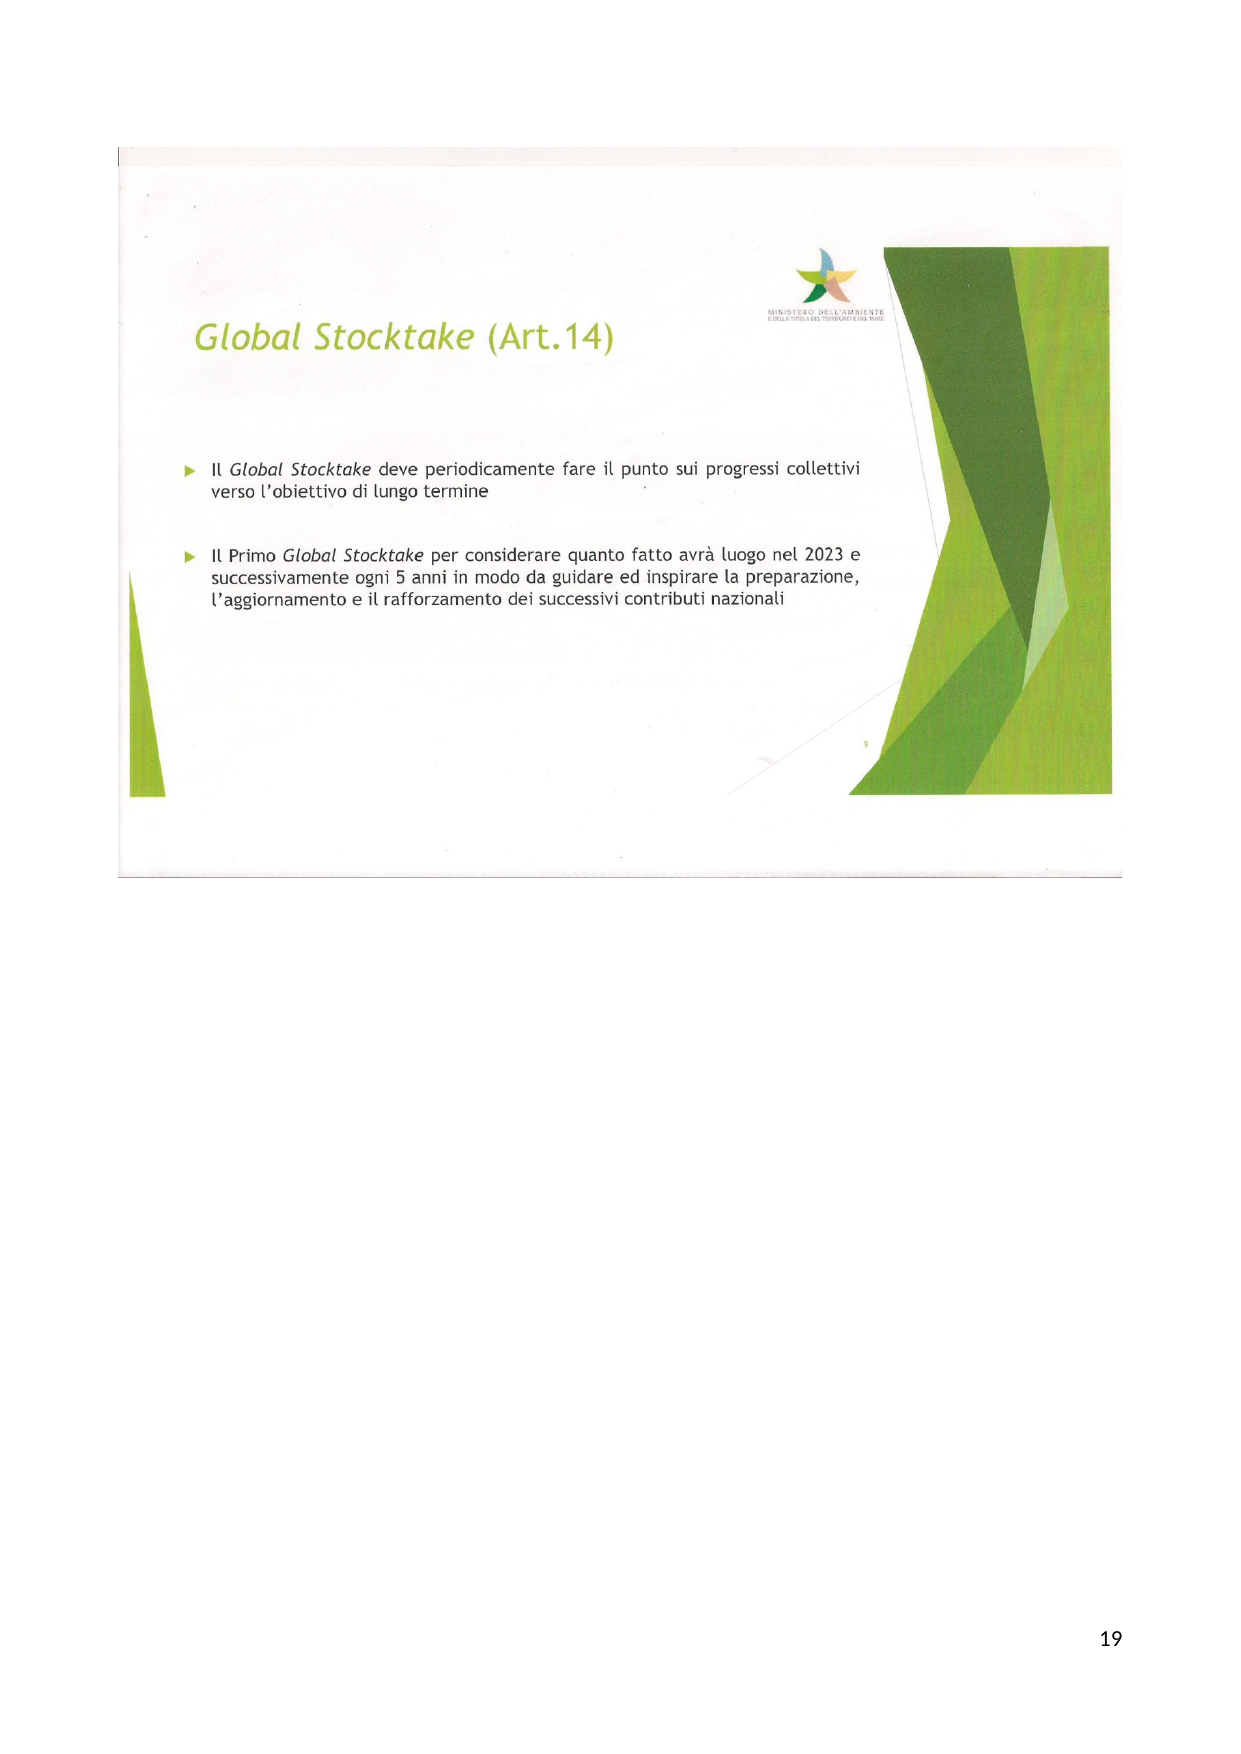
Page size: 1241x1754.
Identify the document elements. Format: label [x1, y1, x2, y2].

picture [118, 147, 1123, 878]
